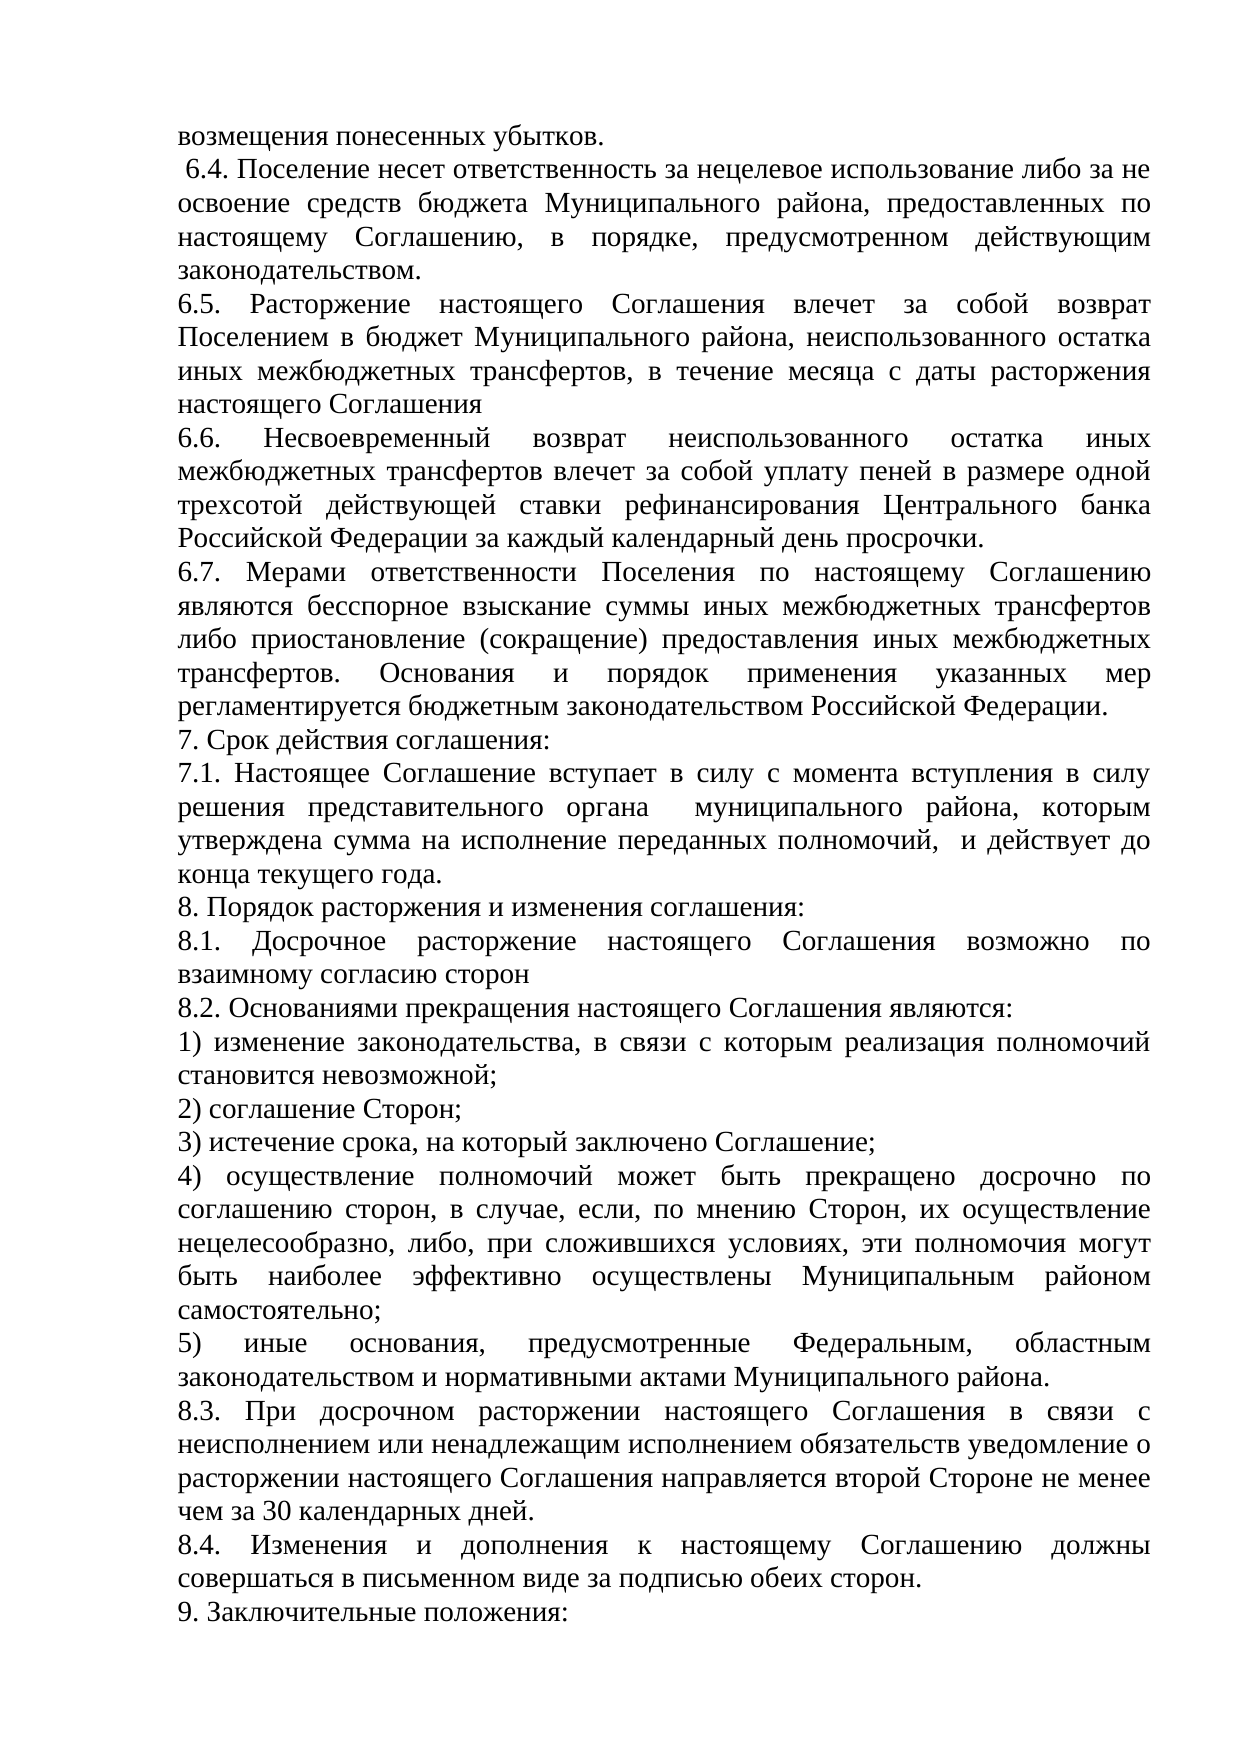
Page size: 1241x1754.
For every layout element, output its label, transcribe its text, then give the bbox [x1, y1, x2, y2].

text 6.7. Мерами ответственности Поселения по настоящему Соглашению являются бесспорное взыскание суммы иных межбюджетных трансфертов либо приостановление (сокращение) предоставления иных межбюджетных трансфертов. Основания и порядок применения указанных мер регламентируется бюджетным законодательством Российской Федерации. [177, 554, 1152, 722]
text 5) иные основания, предусмотренные Федеральным, областным законодательством и нормативными актами Муниципального района. [177, 1326, 1152, 1393]
text 6.6. Несвоевременный возврат неиспользованного остатка иных межбюджетных трансфертов влечет за собой уплату пеней в размере одной трехсотой действующей ставки рефинансирования Центрального банка Российской Федерации за каждый календарный день просрочки. [177, 420, 1152, 554]
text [177, 118, 1152, 152]
text 8.1. Досрочное расторжение настоящего Соглашения возможно по взаимному согласию сторон [177, 923, 1152, 990]
text 7.1. Настоящее Соглашение вступает в силу с момента вступления в силу решения представительного органа муниципального района, которым утверждена сумма на исполнение переданных полномочий, и действует до конца текущего года. [177, 755, 1152, 889]
text 7. Срок действия соглашения: [177, 722, 1152, 755]
text 3) истечение срока, на который заключено Соглашение; [177, 1124, 1152, 1158]
text 1) изменение законодательства, в связи с которым реализация полномочий становится невозможной; [177, 1024, 1152, 1091]
text 8.4. Изменения и дополнения к настоящему Соглашению должны совершаться в письменном виде за подписью обеих сторон. [177, 1527, 1152, 1594]
text 8.3. При досрочном расторжении настоящего Соглашения в связи с неисполнением или ненадлежащим исполнением обязательств уведомление о расторжении настоящего Соглашения направляется второй Стороне не менее чем за 30 календарных дней. [177, 1393, 1152, 1527]
text 4) осуществление полномочий может быть прекращено досрочно по соглашению сторон, в случае, если, по мнению Сторон, их осуществление нецелесообразно, либо, при сложившихся условиях, эти полномочия могут быть наиболее эффективно осуществлены Муниципальным районом самостоятельно; [177, 1158, 1152, 1326]
text 8.2. Основаниями прекращения настоящего Соглашения являются: [177, 990, 1152, 1024]
text 6.4. Поселение несет ответственность за нецелевое использование либо за не освоение средств бюджета Муниципального района, предоставленных по настоящему Соглашению, в порядке, предусмотренном действующим законодательством. [177, 152, 1152, 286]
text 2) соглашение Сторон; [177, 1091, 1152, 1124]
text 8. Порядок расторжения и изменения соглашения: [177, 889, 1152, 923]
text 9. Заключительные положения: [177, 1594, 1152, 1627]
text 6.5. Расторжение настоящего Соглашения влечет за собой возврат Поселением в бюджет Муниципального района, неиспользованного остатка иных межбюджетных трансфертов, в течение месяца с даты расторжения настоящего Соглашения [177, 286, 1152, 420]
